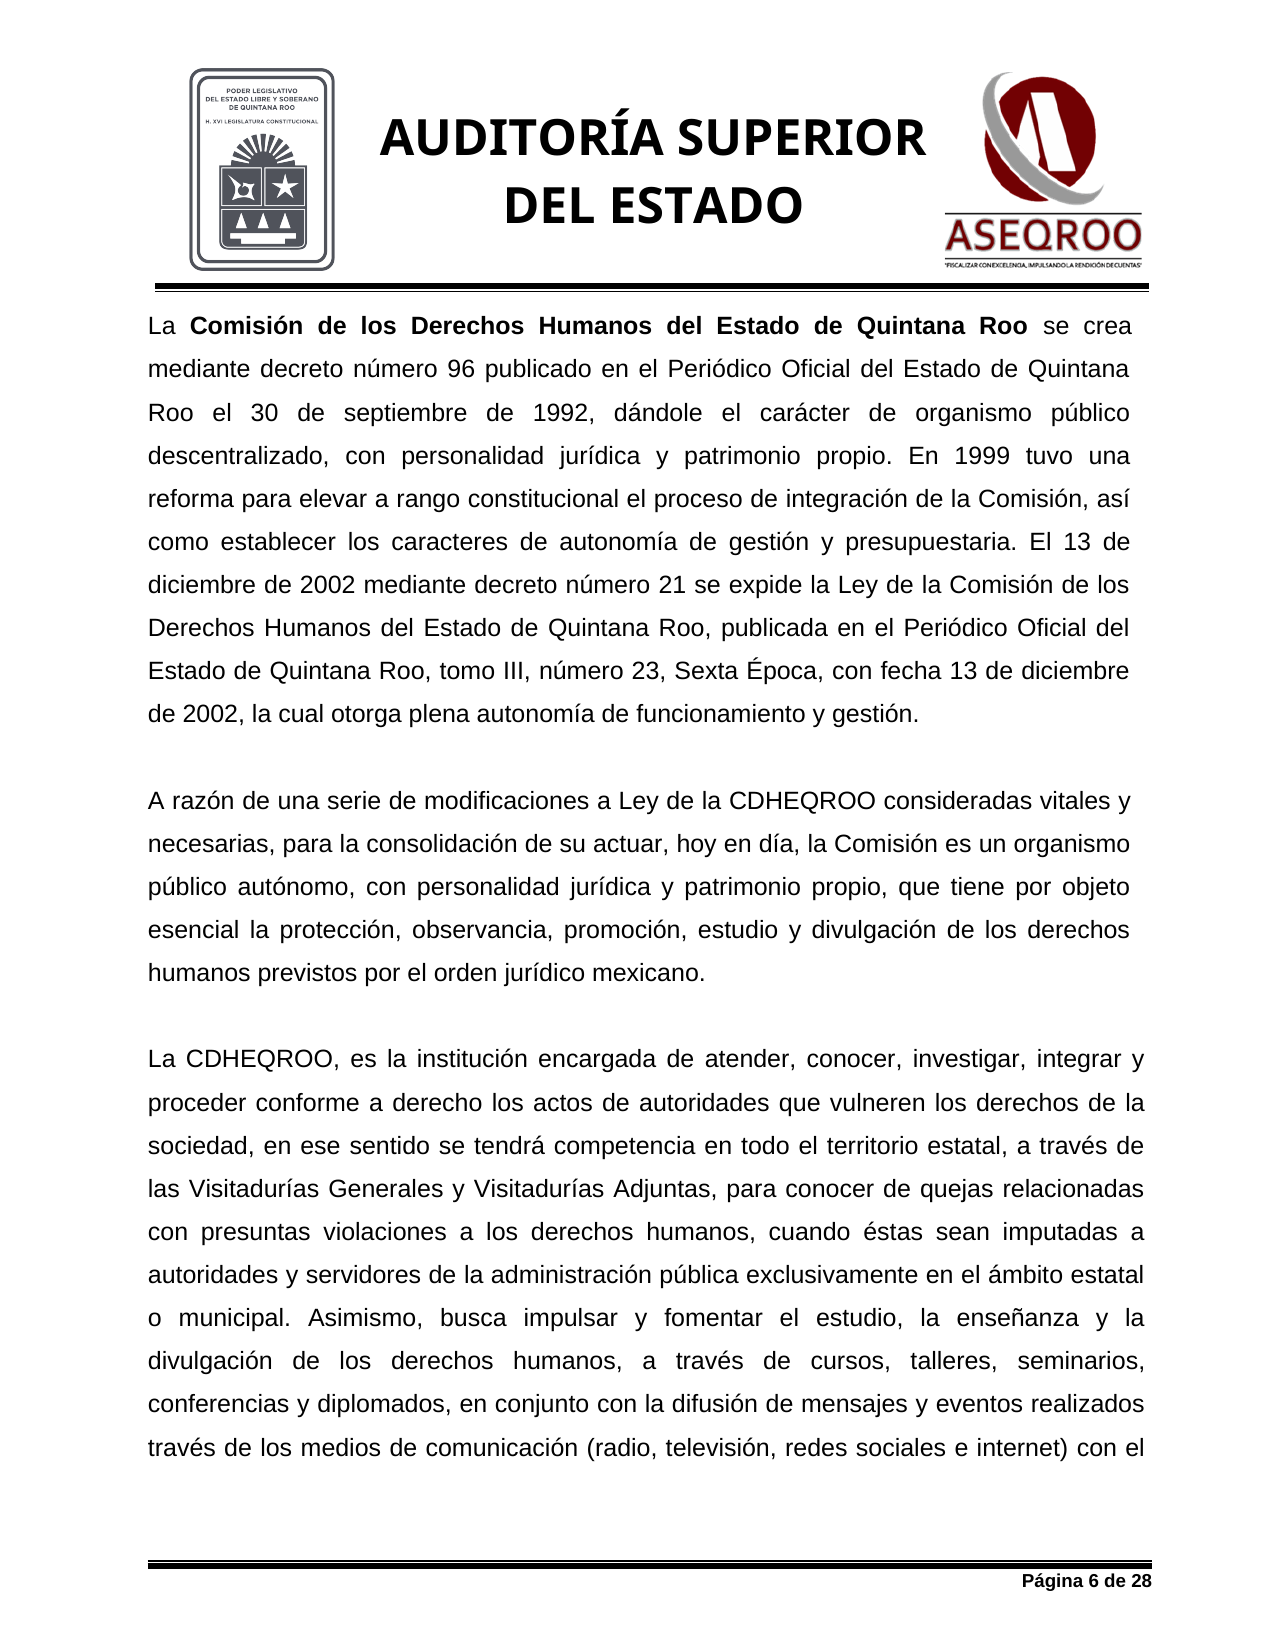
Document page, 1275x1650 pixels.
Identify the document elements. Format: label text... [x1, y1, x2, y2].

picture [189, 68, 335, 271]
text A razón de una serie de modificaciones a Ley de la CDHEQROO consideradas vitales y necesarias, para la consolidación de su actuar, hoy en día, la Comisión es un organismo público autónomo, con personalidad jurídica y patrimonio propio, que tiene por objeto esencial la protección, observancia, promoción, estudio y divulgación de los derechos humanos previstos por el orden jurídico mexicano. [148, 786, 1132, 987]
text La Comisión de los Derechos Humanos del Estado de Quintana Roo se crea mediante decreto número 96 publicado en el Periódico Oficial del Estado de Quintana Roo el 30 de septiembre de 1992, dándole el carácter de organismo público descentralizado, con personalidad jurídica y patrimonio propio. En 1999 tuvo una reforma para elevar a rango constitucional el proceso de integración de la Comisión, así como establecer los caracteres de autonomía de gestión y presupuestaria. El 13 de diciembre de 2002 mediante decreto número 21 se expide la Ley de la Comisión de los Derechos Humanos del Estado de Quintana Roo, publicada en el Periódico Oficial del Estado de Quintana Roo, tomo III, número 23, Sexta Época, con fecha 13 de diciembre de 2002, la cual otorga plena autonomía de funcionamiento y gestión. [148, 311, 1132, 728]
picture [944, 72, 1142, 268]
